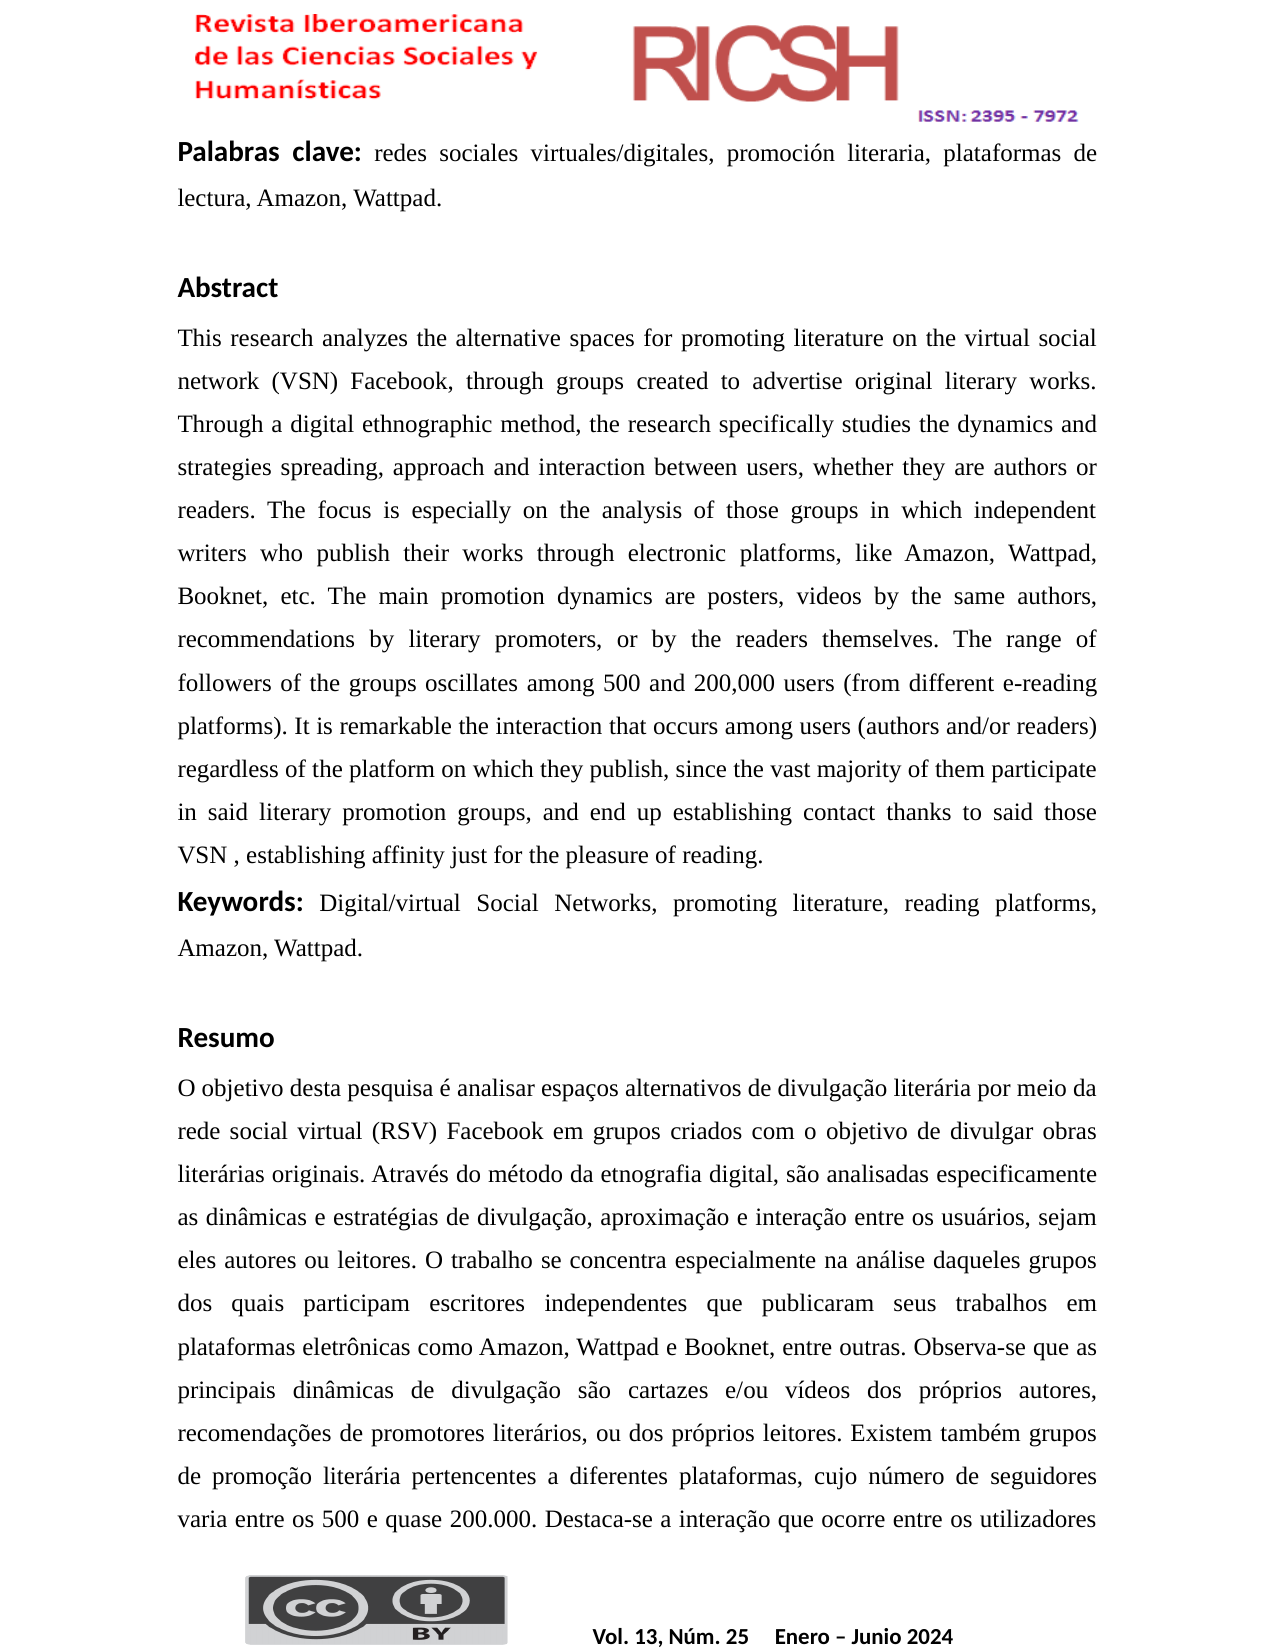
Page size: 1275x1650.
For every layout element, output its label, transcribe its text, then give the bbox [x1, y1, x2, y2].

text Keywords: Digital/virtual Social Networks, promoting literature, reading platforms, Amazon, Wattpad. [177, 883, 1098, 962]
text Abstract [177, 269, 1098, 305]
text Palabras clave: redes sociales virtuales/digitales, promoción literaria, plataformas de lectura, Amazon, Wattpad. [177, 133, 1098, 212]
picture [245, 1575, 508, 1645]
text Resumo [177, 1019, 1098, 1055]
text This research analyzes the alternative spaces for promoting literature on the virtual social network (VSN) Facebook, through groups created to advertise original literary works. Through a digital ethnographic method, the research specifically studies the dynamics and strategies spreading, approach and interaction between users, whether they are authors or readers. The focus is especially on the analysis of those groups in which independent writers who publish their works through electronic platforms, like Amazon, Wattpad, Booknet, etc. The main promotion dynamics are posters, videos by the same authors, recommendations by literary promoters, or by the readers themselves. The range of followers of the groups oscillates among 500 and 200,000 users (from different e-reading platforms). It is remarkable the interaction that occurs among users (authors and/or readers) regardless of the platform on which they publish, since the vast majority of them participate in said literary promotion groups, and end up establishing contact thanks to said those VSN , establishing affinity just for the pleasure of reading. [177, 323, 1098, 869]
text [177, 1073, 1098, 1533]
picture [194, 14, 1081, 124]
